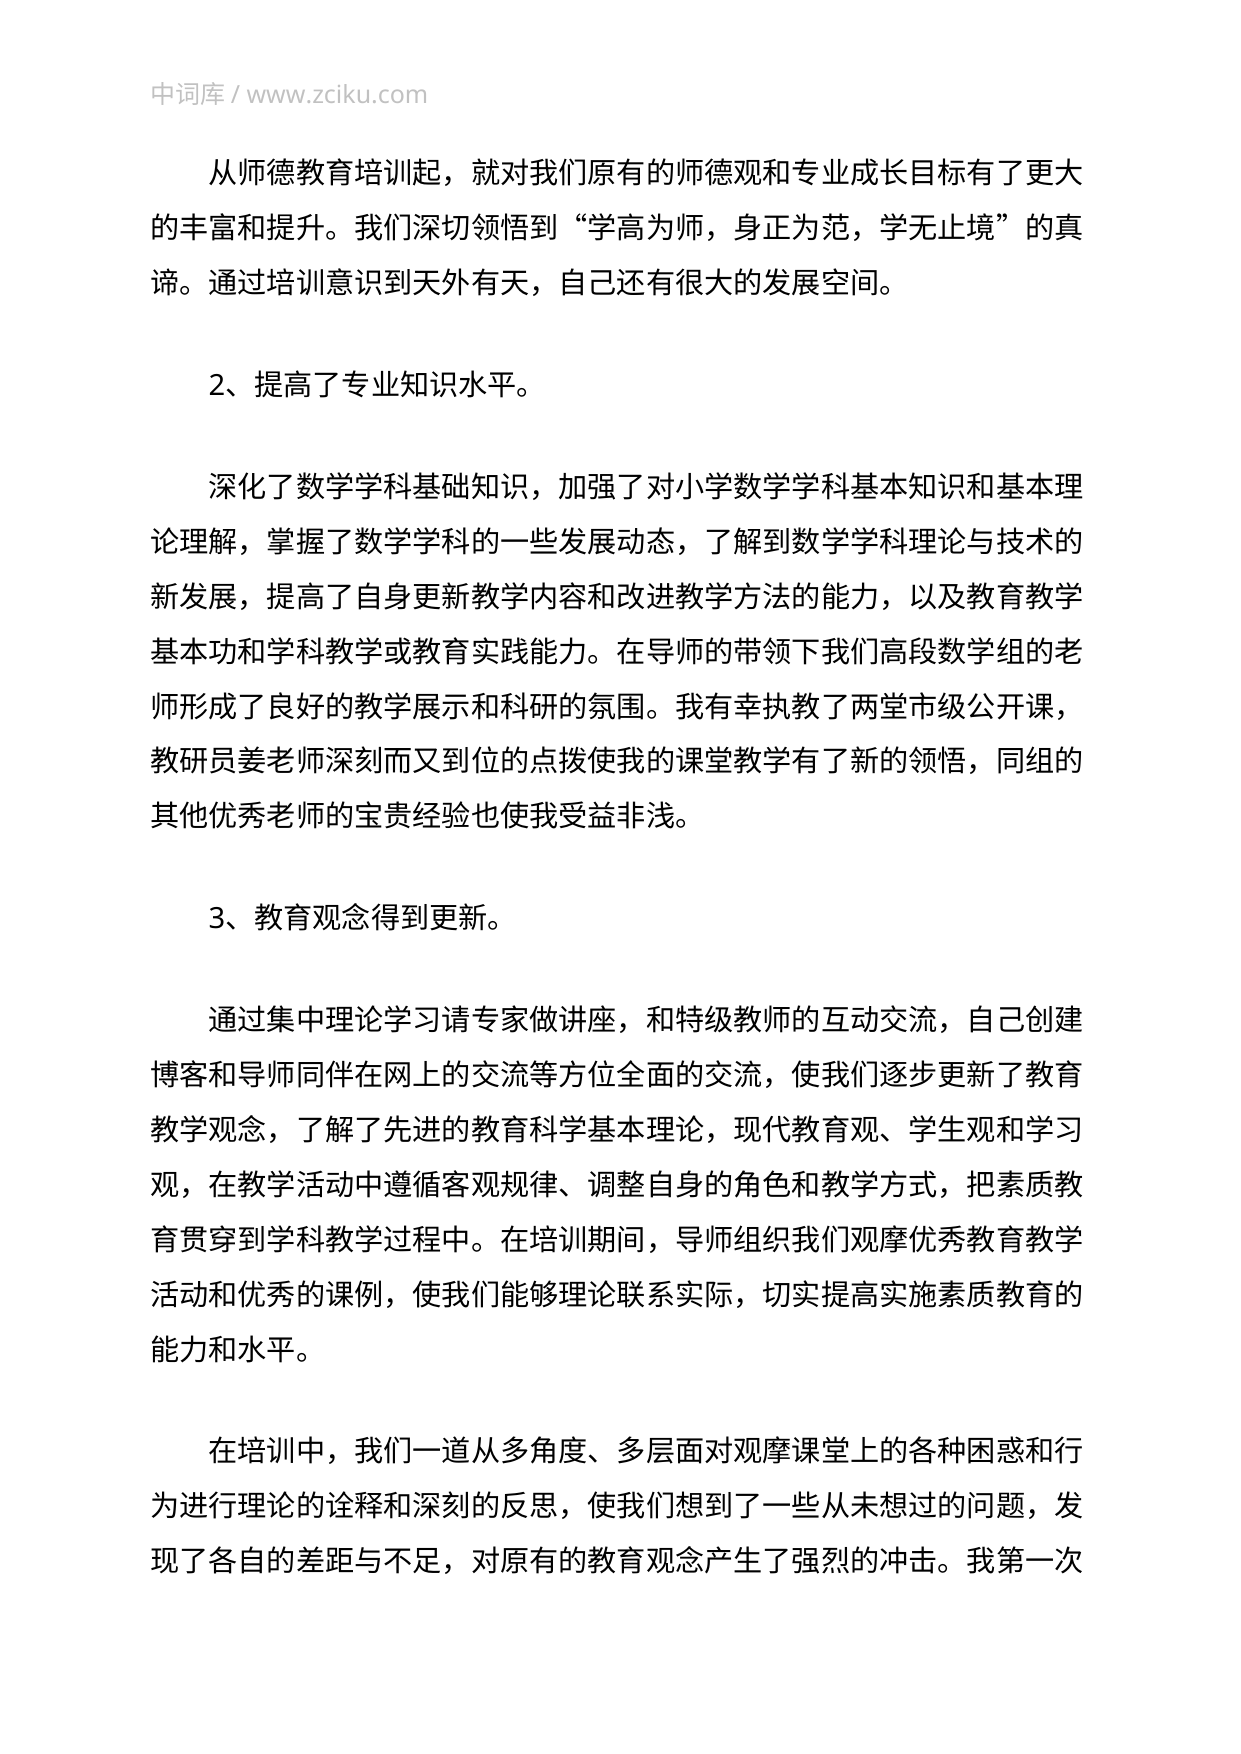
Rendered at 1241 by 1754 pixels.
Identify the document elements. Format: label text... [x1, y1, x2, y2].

text 通过集中理论学习请专家做讲座，和特级教师的互动交流，自己创建博客和导师同伴在网上的交流等方位全面的交流，使我们逐步更新了教育教学观念，了解了先进的教育科学基本理论，现代教育观、学生观和学习观，在教学活动中遵循客观规律、调整自身的角色和教学方式，把素质教育贯穿到学科教学过程中。在培训期间，导师组织我们观摩优秀教育教学活动和优秀的课例，使我们能够理论联系实际，切实提高实施素质教育的能力和水平。 [150, 997, 1090, 1368]
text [150, 1428, 1090, 1580]
text 从师德教育培训起，就对我们原有的师德观和专业成长目标有了更大的丰富和提升。我们深切领悟到“学高为师，身正为范，学无止境”的真谛。通过培训意识到天外有天，自己还有很大的发展空间。 [150, 150, 1090, 302]
text 2、提高了专业知识水平。 [150, 362, 1090, 404]
text 3、教育观念得到更新。 [150, 895, 1090, 937]
text 深化了数学学科基础知识，加强了对小学数学学科基本知识和基本理论理解，掌握了数学学科的一些发展动态，了解到数学学科理论与技术的新发展，提高了自身更新教学内容和改进教学方法的能力，以及教育教学基本功和学科教学或教育实践能力。在导师的带领下我们高段数学组的老师形成了良好的教学展示和科研的氛围。我有幸执教了两堂市级公开课，教研员姜老师深刻而又到位的点拨使我的课堂教学有了新的领悟，同组的其他优秀老师的宝贵经验也使我受益非浅。 [150, 463, 1090, 835]
